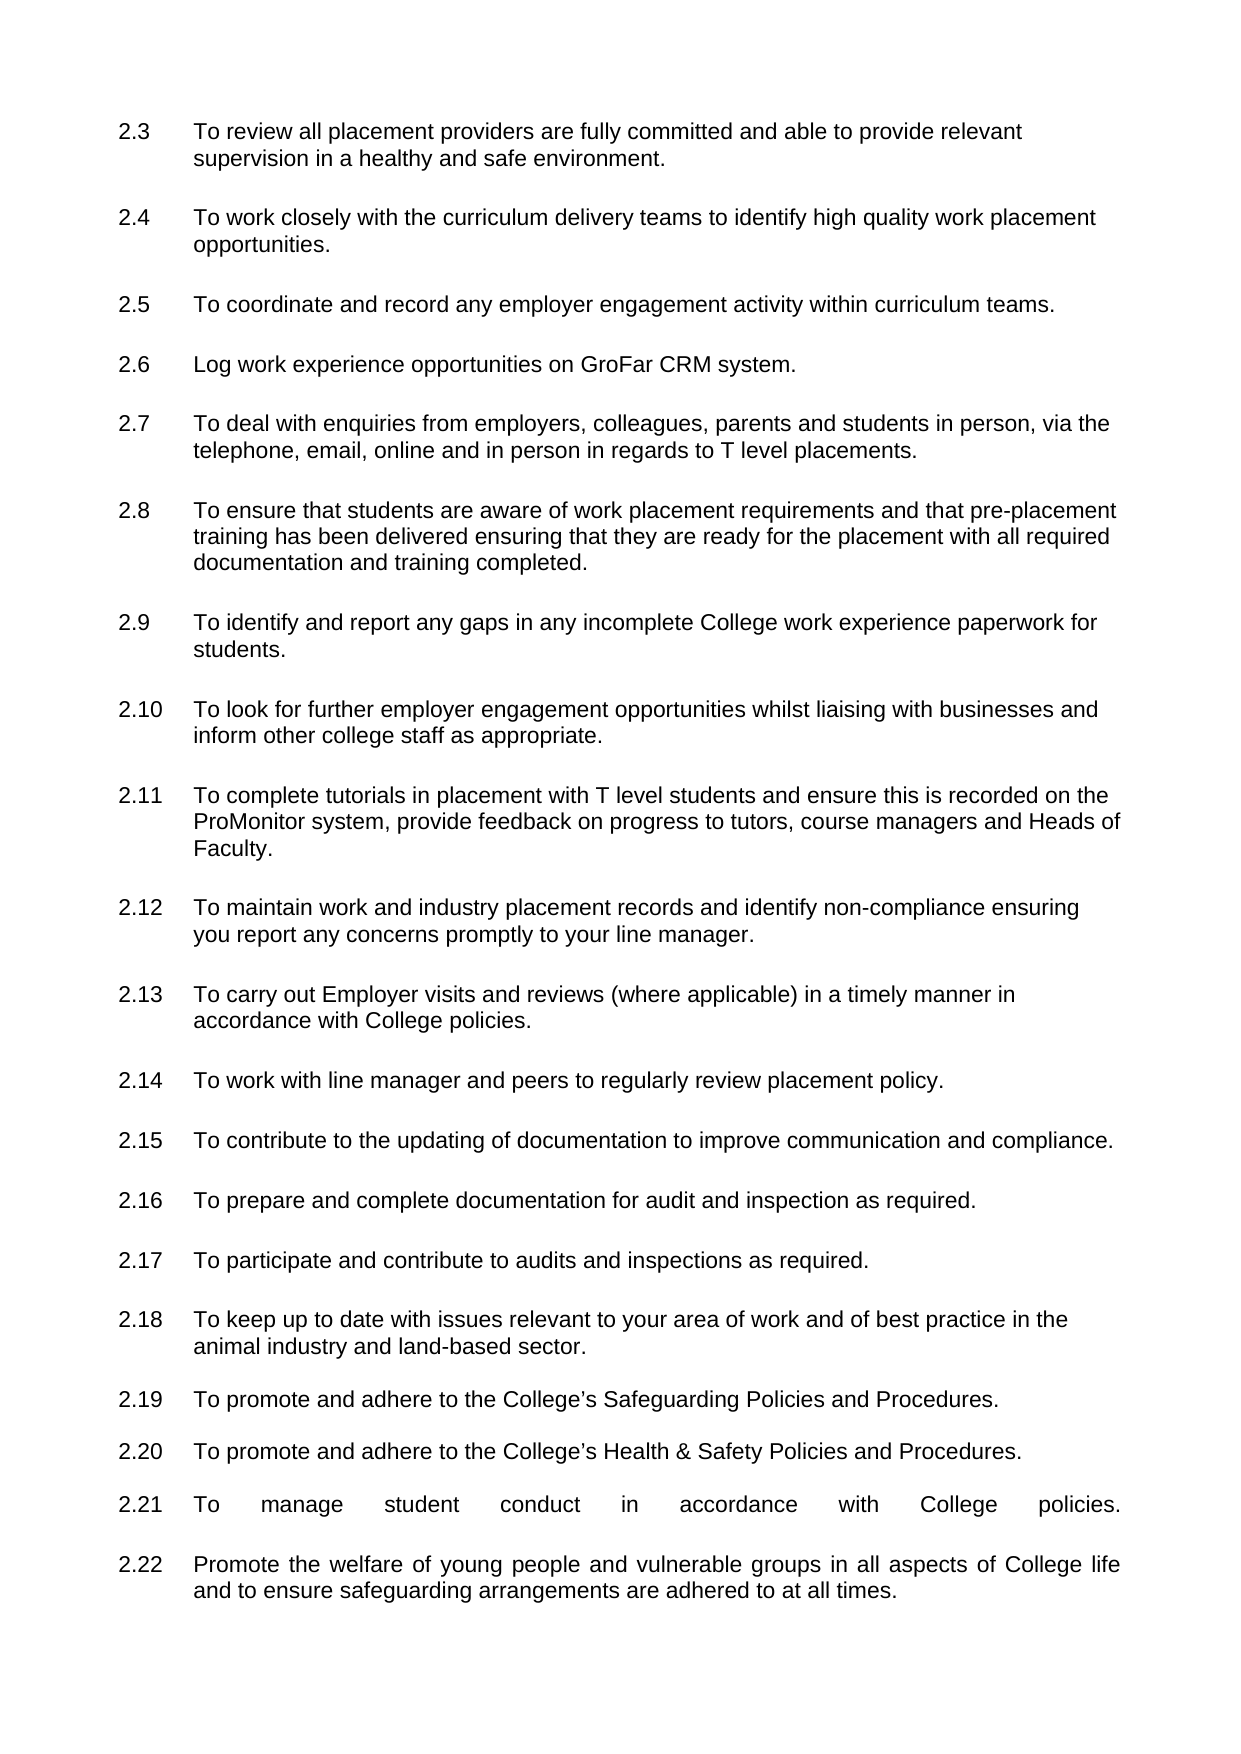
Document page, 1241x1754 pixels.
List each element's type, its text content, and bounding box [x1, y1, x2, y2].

list To ensure that students are aware of work placement requirements and that pre-placement training has been delivered ensuring that they are ready for the placement with all required documentation and training completed. [118, 497, 1122, 609]
list To contribute to the updating of documentation to improve communication and compliance. [118, 1127, 1122, 1187]
list To manage student conduct in accordance with College policies. [118, 1491, 1122, 1551]
list To participate and contribute to audits and inspections as required. [118, 1247, 1122, 1306]
list To promote and adhere to the College’s Safeguarding Policies and Procedures. [118, 1386, 1122, 1412]
list Promote the welfare of young people and vulnerable groups in all aspects of College life and to ensure safeguarding arrangements are adhered to at all times. [118, 1551, 1122, 1603]
list To promote and adhere to the College’s Health & Safety Policies and Procedures. [118, 1438, 1122, 1464]
list To complete tutorials in placement with T level students and ensure this is recorded on the ProMonitor system, provide feedback on progress to tutors, course managers and Heads of Faculty. [118, 782, 1122, 894]
list To review all placement providers are fully committed and able to provide relevant supervision in a healthy and safe environment. [118, 118, 1122, 204]
list To coordinate and record any employer engagement activity within curriculum teams. [118, 291, 1122, 351]
list To deal with enquiries from employers, colleagues, parents and students in person, via the telephone, email, online and in person in regards to T level placements. [118, 410, 1122, 497]
list To maintain work and industry placement records and identify non-compliance ensuring you report any concerns promptly to your line manager. [118, 894, 1122, 981]
list To work with line manager and peers to regularly review placement policy. [118, 1067, 1122, 1127]
list To prepare and complete documentation for audit and inspection as required. [118, 1187, 1122, 1247]
list To work closely with the curriculum delivery teams to identify high quality work placement opportunities. [118, 204, 1122, 291]
list To identify and report any gaps in any incomplete College work experience paperwork for students. [118, 609, 1122, 696]
list Log work experience opportunities on GroFar CRM system. [118, 351, 1122, 410]
list To carry out Employer visits and reviews (where applicable) in a timely manner in accordance with College policies. [118, 981, 1122, 1067]
list To keep up to date with issues relevant to your area of work and of best practice in the animal industry and land-based sector. [118, 1306, 1122, 1359]
list To look for further employer engagement opportunities whilst liaising with businesses and inform other college staff as appropriate. [118, 696, 1122, 782]
